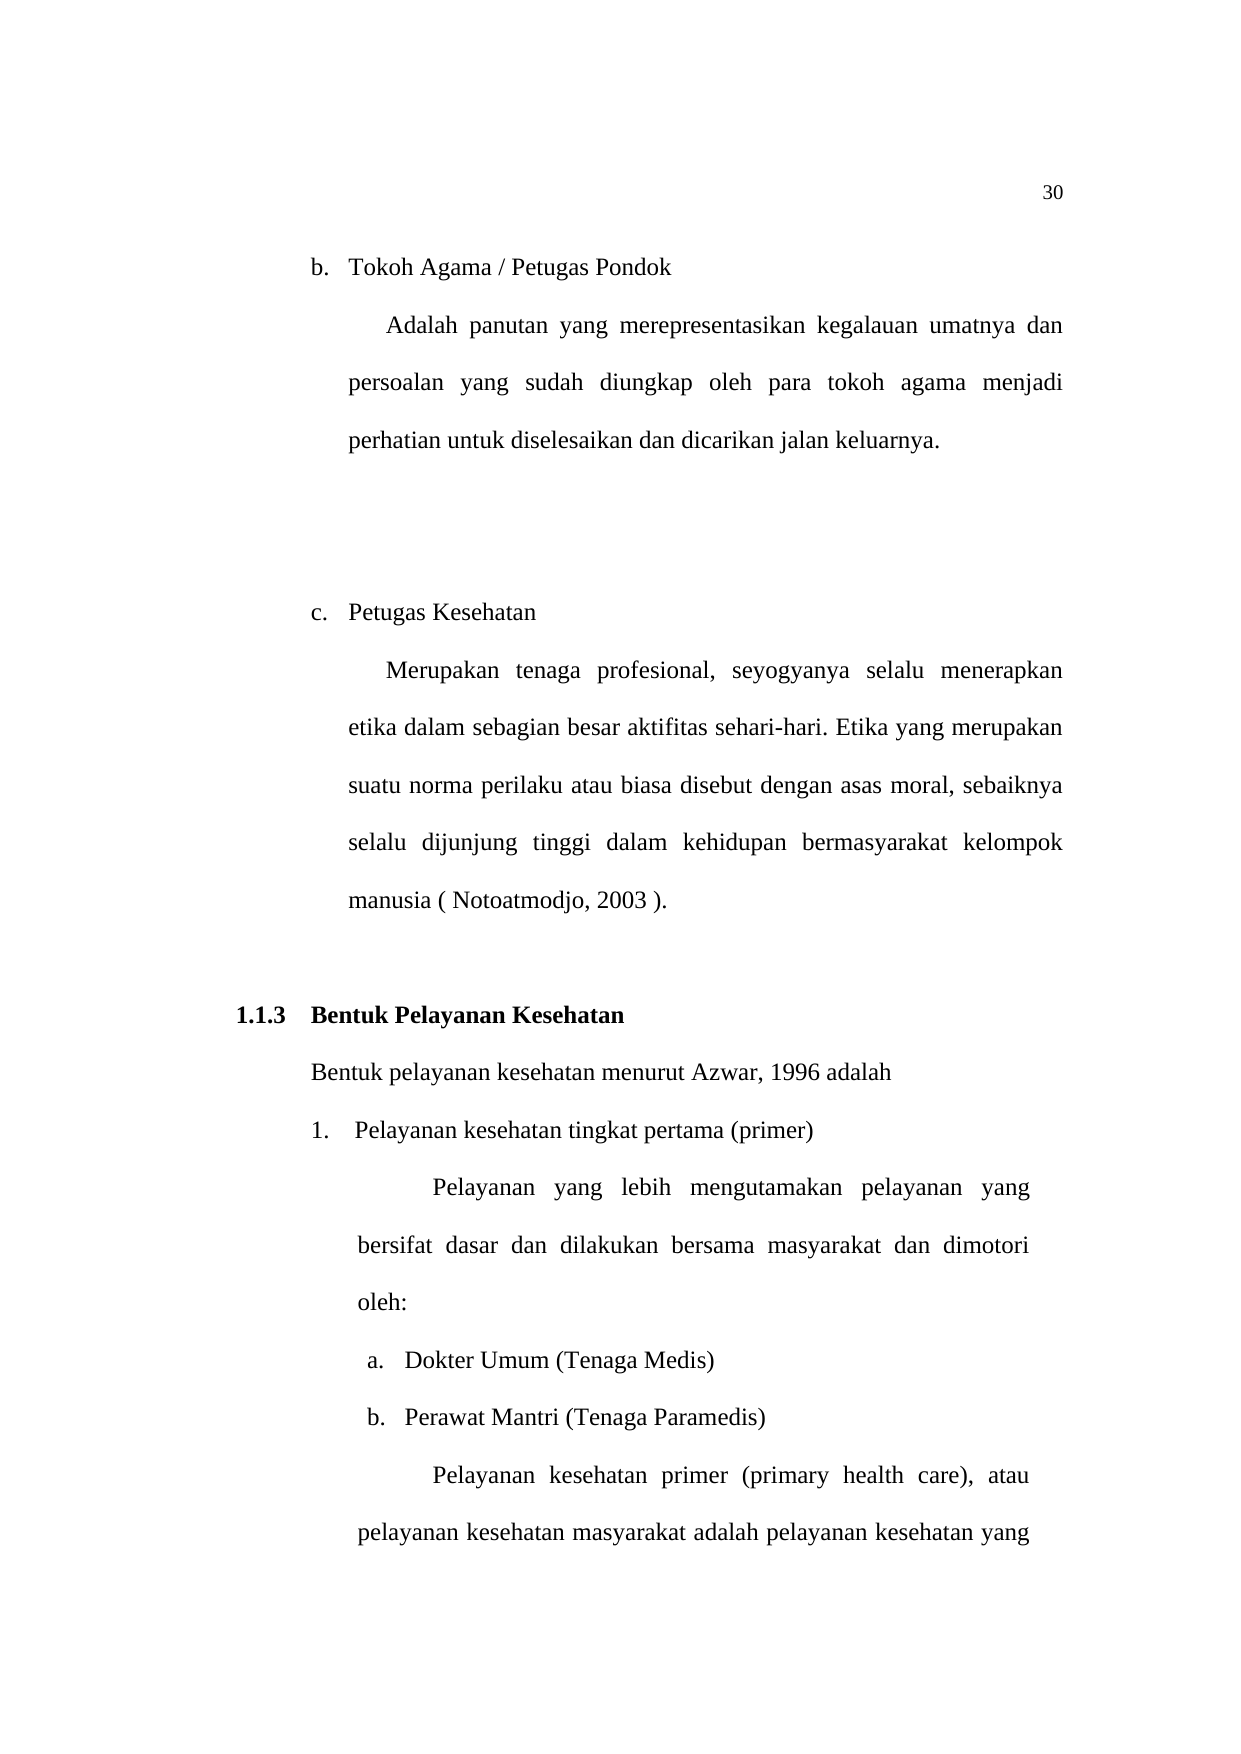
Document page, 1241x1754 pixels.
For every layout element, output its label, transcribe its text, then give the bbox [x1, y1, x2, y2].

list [357, 1460, 1030, 1546]
list Petugas Kesehatan [311, 597, 1063, 626]
list Perawat Mantri (Tenaga Paramedis) [367, 1402, 1030, 1431]
list Adalah panutan yang merepresentasikan kegalauan umatnya dan persoalan yang sudah diungkap oleh para tokoh agama menjadi perhatian untuk diselesaikan dan dicarikan jalan keluarnya. [348, 310, 1063, 453]
list Pelayanan kesehatan tingkat pertama (primer) [311, 1115, 1030, 1143]
list Dokter Umum (Tenaga Medis) [367, 1345, 1030, 1373]
list Bentuk pelayanan kesehatan menurut Azwar, 1996 adalah [311, 1057, 1030, 1086]
list Merupakan tenaga profesional, seyogyanya selalu menerapkan etika dalam sebagian besar aktifitas sehari-hari. Etika yang merupakan suatu norma perilaku atau biasa disebut dengan asas moral, sebaiknya selalu dijunjung tinggi dalam kehidupan bermasyarakat kelompok manusia ( Notoatmodjo, 2003 ). [348, 655, 1063, 913]
list Tokoh Agama / Petugas Pondok [311, 252, 1063, 281]
list Bentuk Pelayanan Kesehatan [236, 1000, 1030, 1028]
list Pelayanan yang lebih mengutamakan pelayanan yang bersifat dasar dan dilakukan bersama masyarakat dan dimotori oleh: [357, 1172, 1030, 1316]
